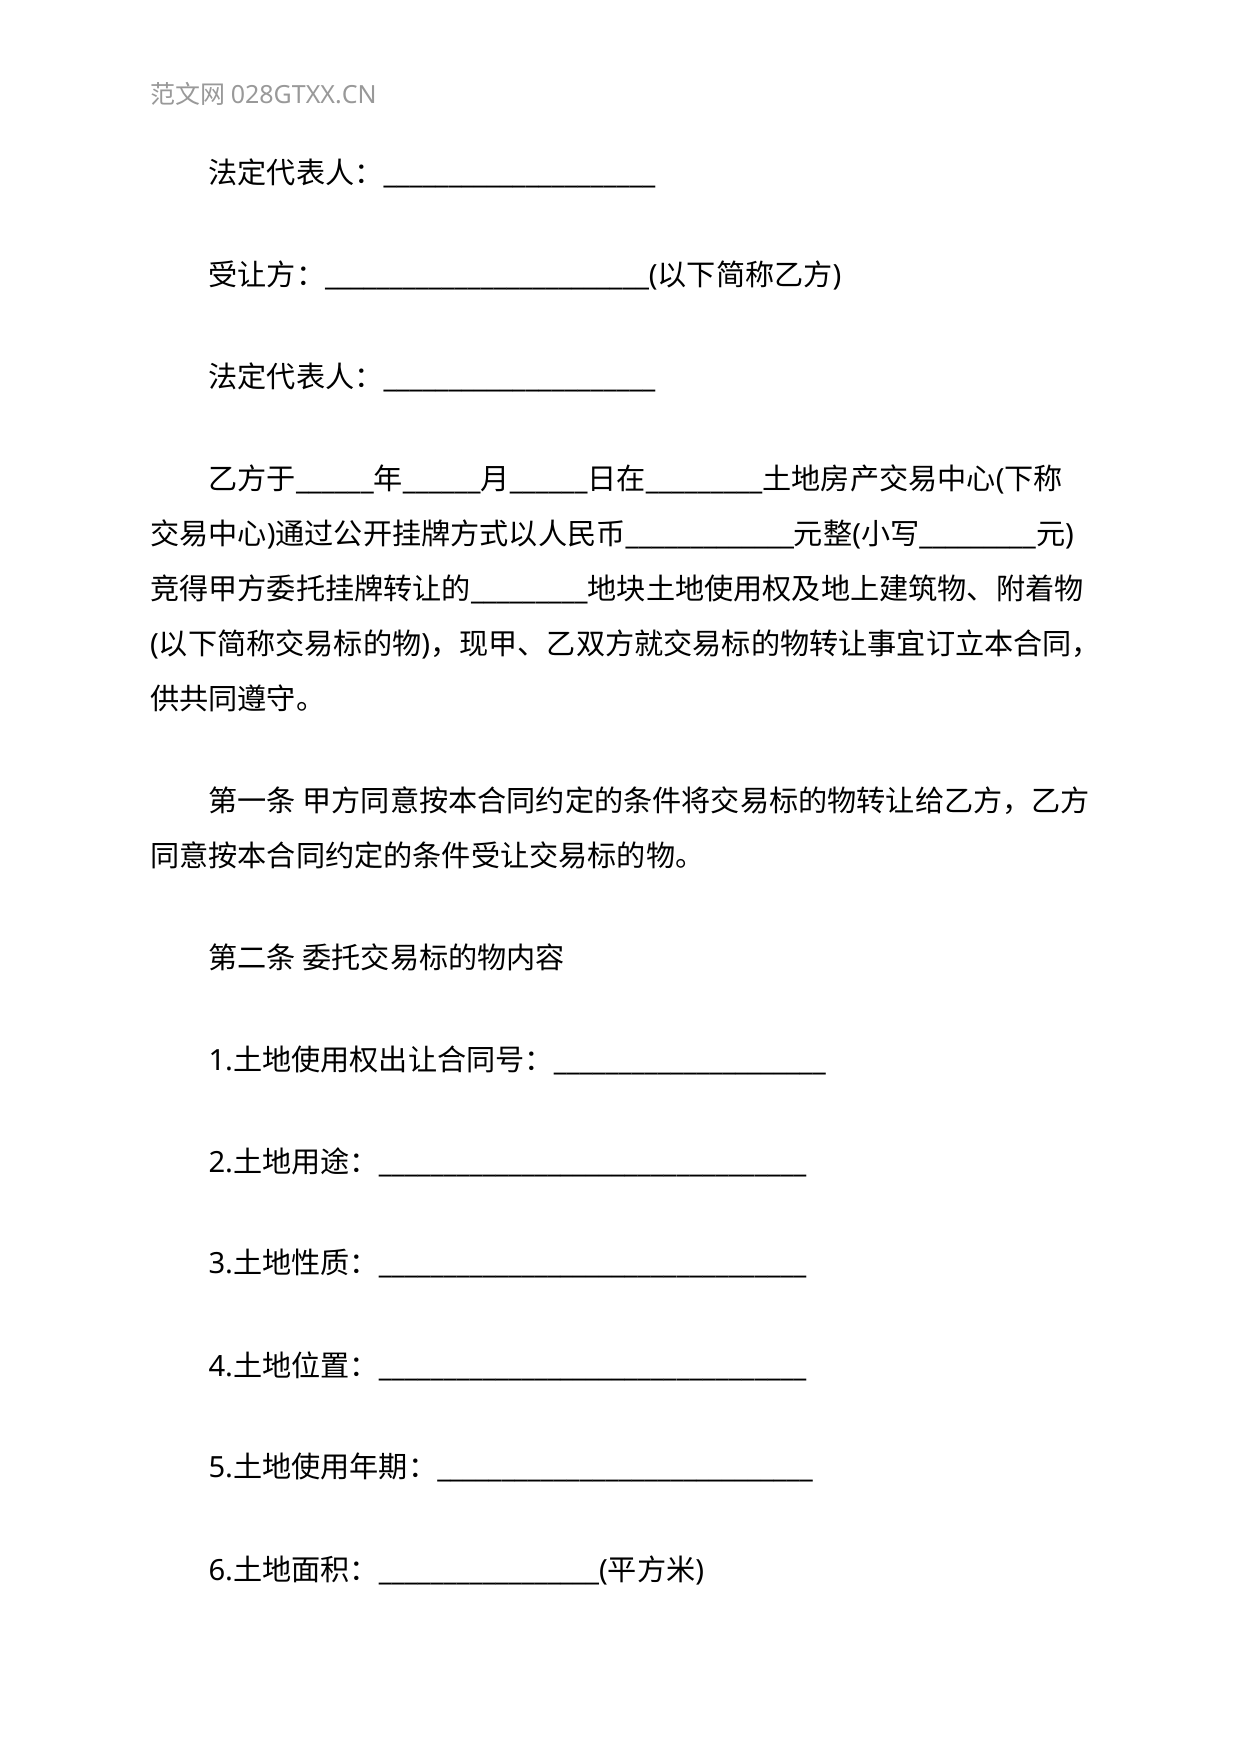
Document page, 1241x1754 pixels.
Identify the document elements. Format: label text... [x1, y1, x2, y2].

text 2.土地用途：_________________________________ [150, 1138, 1090, 1181]
text 6.土地面积：_________________(平方米) [150, 1546, 1090, 1588]
text 4.土地位置：_________________________________ [150, 1342, 1090, 1384]
text 受让方：_________________________(以下简称乙方) [150, 252, 1090, 294]
text 5.土地使用年期：_____________________________ [150, 1444, 1090, 1486]
text 3.土地性质：_________________________________ [150, 1240, 1090, 1282]
text 法定代表人：_____________________ [150, 150, 1090, 192]
text 乙方于______年______月______日在_________土地房产交易中心(下称交易中心)通过公开挂牌方式以人民币_____________元整(小写_________元)竞得甲方委托挂牌转让的_________地块土地使用权及地上建筑物、附着物(以下简称交易标的物)，现甲、乙双方就交易标的物转让事宜订立本合同，供共同遵守。 [150, 456, 1090, 718]
text 1.土地使用权出让合同号：_____________________ [150, 1036, 1090, 1078]
text 第一条 甲方同意按本合同约定的条件将交易标的物转让给乙方，乙方同意按本合同约定的条件受让交易标的物。 [150, 778, 1090, 875]
text 第二条 委托交易标的物内容 [150, 934, 1090, 977]
text 法定代表人：_____________________ [150, 354, 1090, 396]
